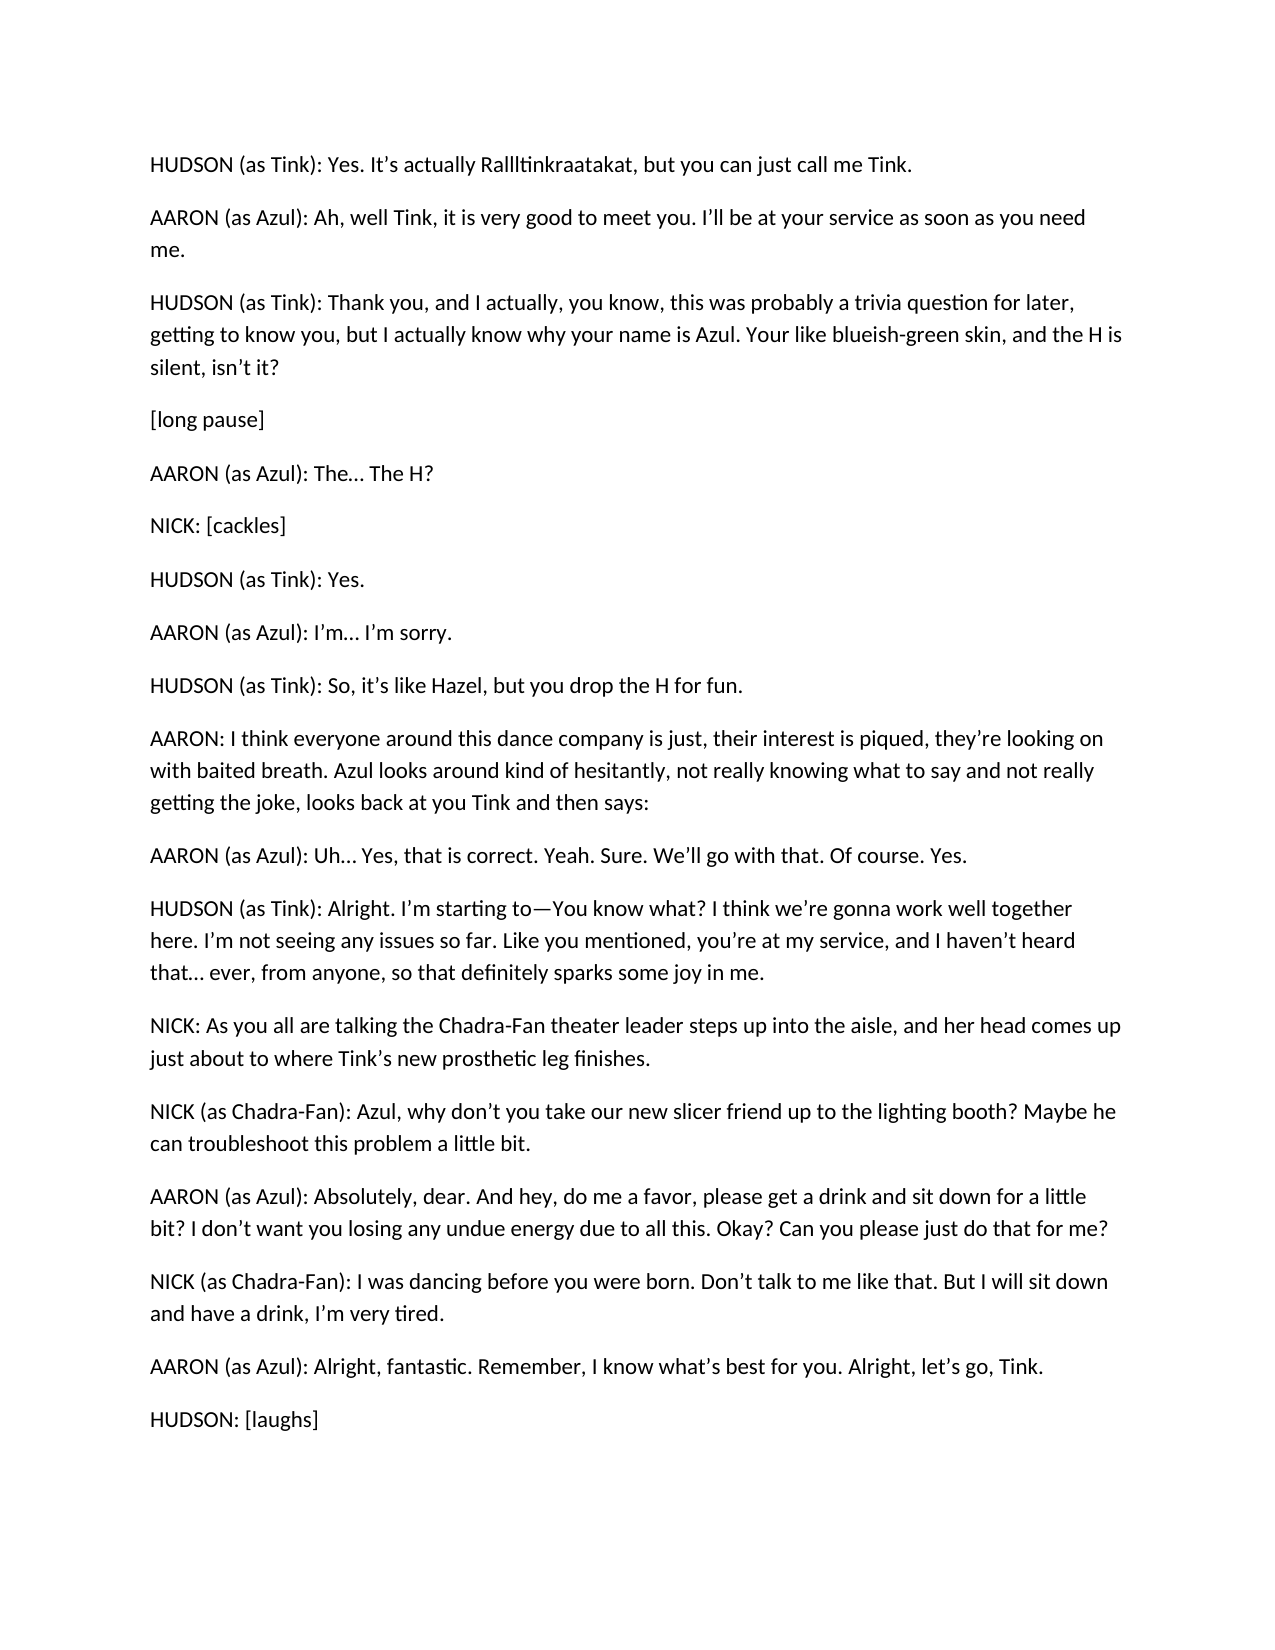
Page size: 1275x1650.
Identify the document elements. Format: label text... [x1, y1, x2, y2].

text AARON (as Azul): The… The H? [150, 459, 1125, 487]
text NICK (as Chadra-Fan): I was dancing before you were born. Don’t talk to me like that. But I will sit down and have a drink, I’m very tired. [150, 1267, 1125, 1327]
text NICK: As you all are talking the Chadra-Fan theater leader steps up into the aisle, and her head comes up just about to where Tink’s new prosthetic leg finishes. [150, 1012, 1125, 1072]
text HUDSON: [laughs] [150, 1405, 1125, 1433]
text HUDSON (as Tink): So, it’s like Hazel, but you drop the H for fun. [150, 671, 1125, 699]
text AARON (as Azul): Alright, fantastic. Remember, I know what’s best for you. Alright, let’s go, Tink. [150, 1352, 1125, 1380]
text [long pause] [150, 406, 1125, 434]
text AARON (as Azul): Ah, well Tink, it is very good to meet you. I’ll be at your service as soon as you need me. [150, 203, 1125, 263]
text AARON (as Azul): I’m… I’m sorry. [150, 618, 1125, 646]
text HUDSON (as Tink): Alright. I’m starting to—You know what? I think we’re gonna work well together here. I’m not seeing any issues so far. Like you mentioned, you’re at my service, and I haven’t heard that… ever, from anyone, so that definitely sparks some joy in me. [150, 894, 1125, 987]
text HUDSON (as Tink): Yes. [150, 565, 1125, 593]
text NICK (as Chadra-Fan): Azul, why don’t you take our new slicer friend up to the lighting booth? Maybe he can troubleshoot this problem a little bit. [150, 1097, 1125, 1157]
text AARON: I think everyone around this dance company is just, their interest is piqued, they’re looking on with baited breath. Azul looks around kind of hesitantly, not really knowing what to say and not really getting the joke, looks back at you Tink and then says: [150, 724, 1125, 816]
text AARON (as Azul): Uh… Yes, that is correct. Yeah. Sure. We’ll go with that. Of course. Yes. [150, 841, 1125, 869]
text HUDSON (as Tink): Yes. It’s actually Rallltinkraatakat, but you can just call me Tink. [150, 150, 1125, 178]
text HUDSON (as Tink): Thank you, and I actually, you know, this was probably a trivia question for later, getting to know you, but I actually know why your name is Azul. Your like blueish-green skin, and the H is silent, isn’t it? [150, 288, 1125, 381]
text NICK: [cackles] [150, 512, 1125, 540]
text AARON (as Azul): Absolutely, dear. And hey, do me a favor, please get a drink and sit down for a little bit? I don’t want you losing any undue energy due to all this. Okay? Can you please just do that for me? [150, 1182, 1125, 1242]
